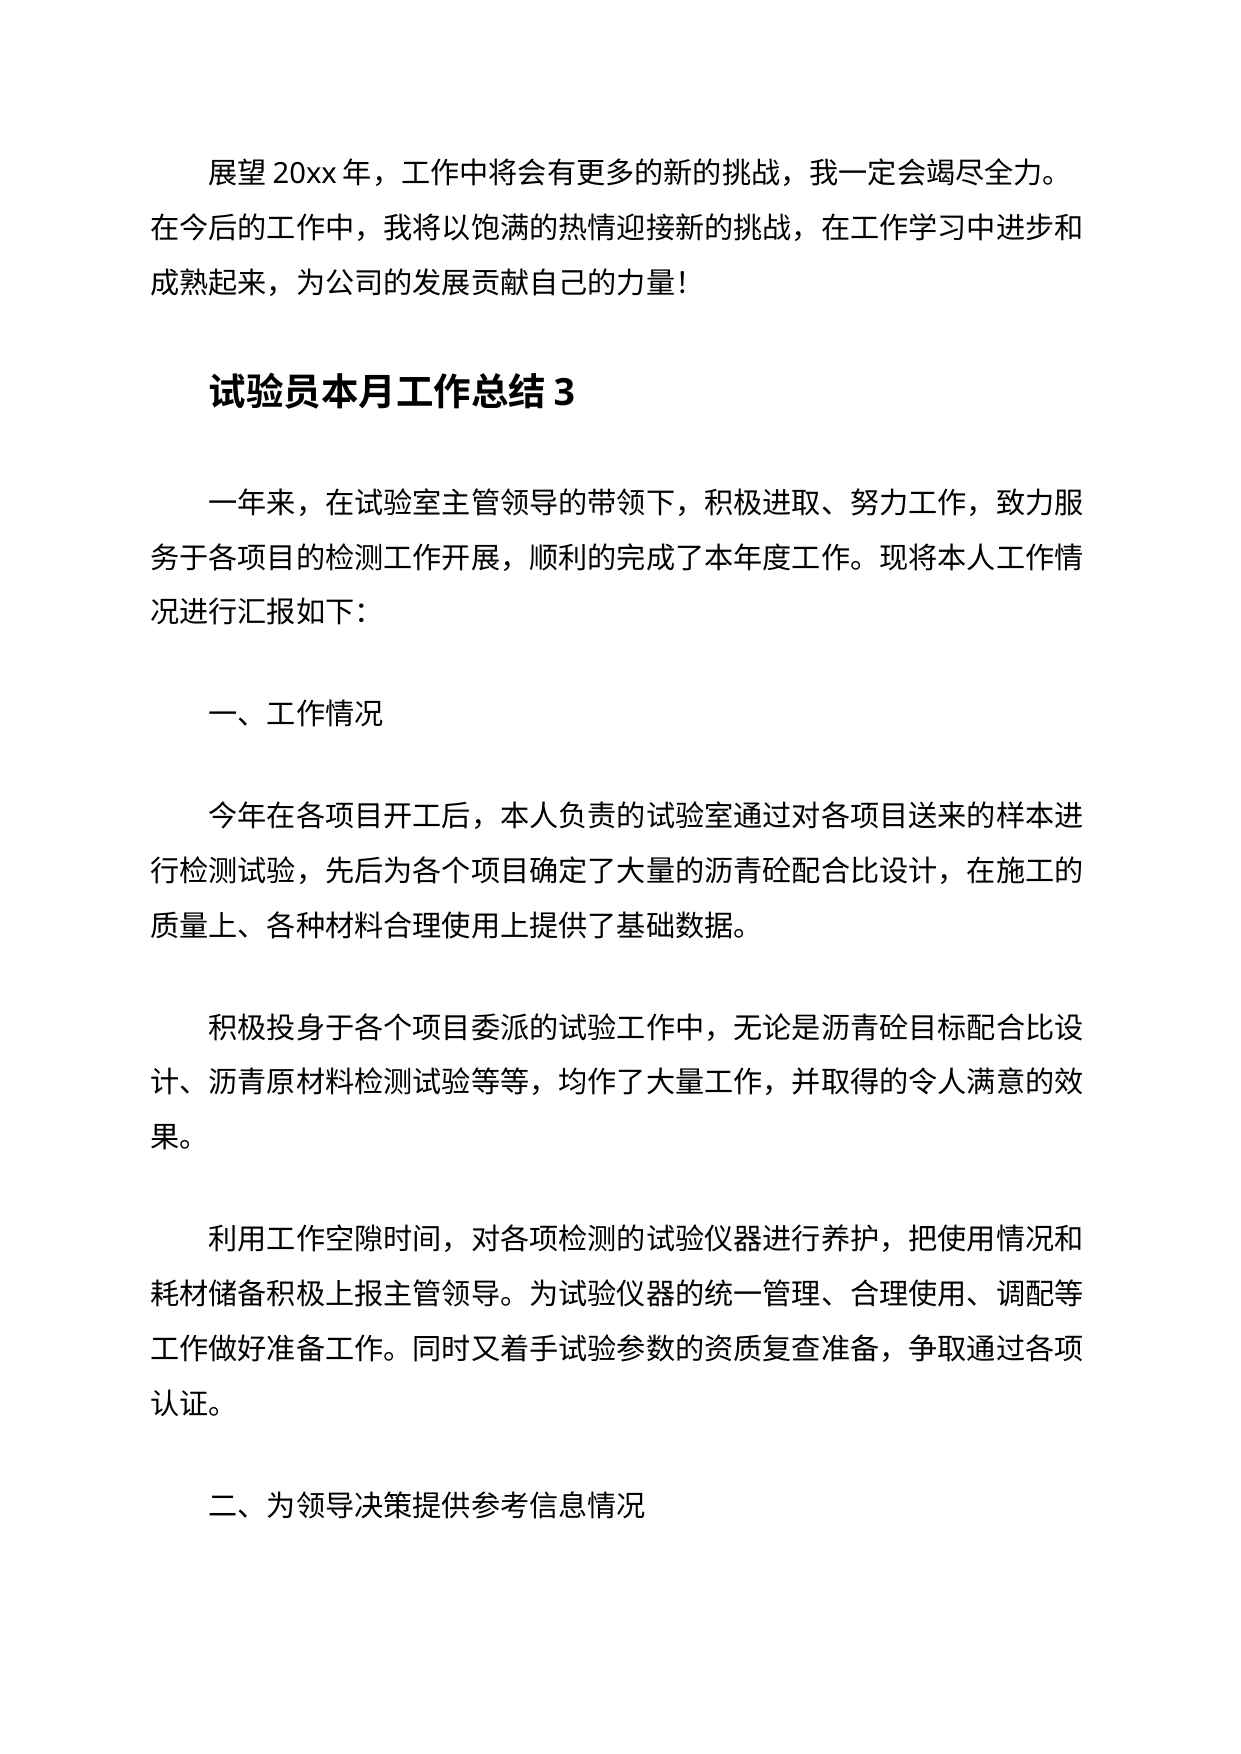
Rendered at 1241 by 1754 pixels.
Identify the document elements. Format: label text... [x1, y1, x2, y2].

text 积极投身于各个项目委派的试验工作中，无论是沥青砼目标配合比设计、沥青原材料检测试验等等，均作了大量工作，并取得的令人满意的效果。 [150, 1004, 1090, 1156]
text 展望20xx年，工作中将会有更多的新的挑战，我一定会竭尽全力。在今后的工作中，我将以饱满的热情迎接新的挑战，在工作学习中进步和成熟起来，为公司的发展贡献自己的力量！ [150, 150, 1090, 302]
text 利用工作空隙时间，对各项检测的试验仪器进行养护，把使用情况和耗材储备积极上报主管领导。为试验仪器的统一管理、合理使用、调配等工作做好准备工作。同时又着手试验参数的资质复查准备，争取通过各项认证。 [150, 1216, 1090, 1423]
text 二、为领导决策提供参考信息情况 [150, 1482, 1090, 1524]
text 试验员本月工作总结3 [150, 362, 1090, 416]
text 一年来，在试验室主管领导的带领下，积极进取、努力工作，致力服务于各项目的检测工作开展，顺利的完成了本年度工作。现将本人工作情况进行汇报如下： [150, 479, 1090, 631]
text 今年在各项目开工后，本人负责的试验室通过对各项目送来的样本进行检测试验，先后为各个项目确定了大量的沥青砼配合比设计，在施工的质量上、各种材料合理使用上提供了基础数据。 [150, 793, 1090, 945]
text 一、工作情况 [150, 691, 1090, 733]
